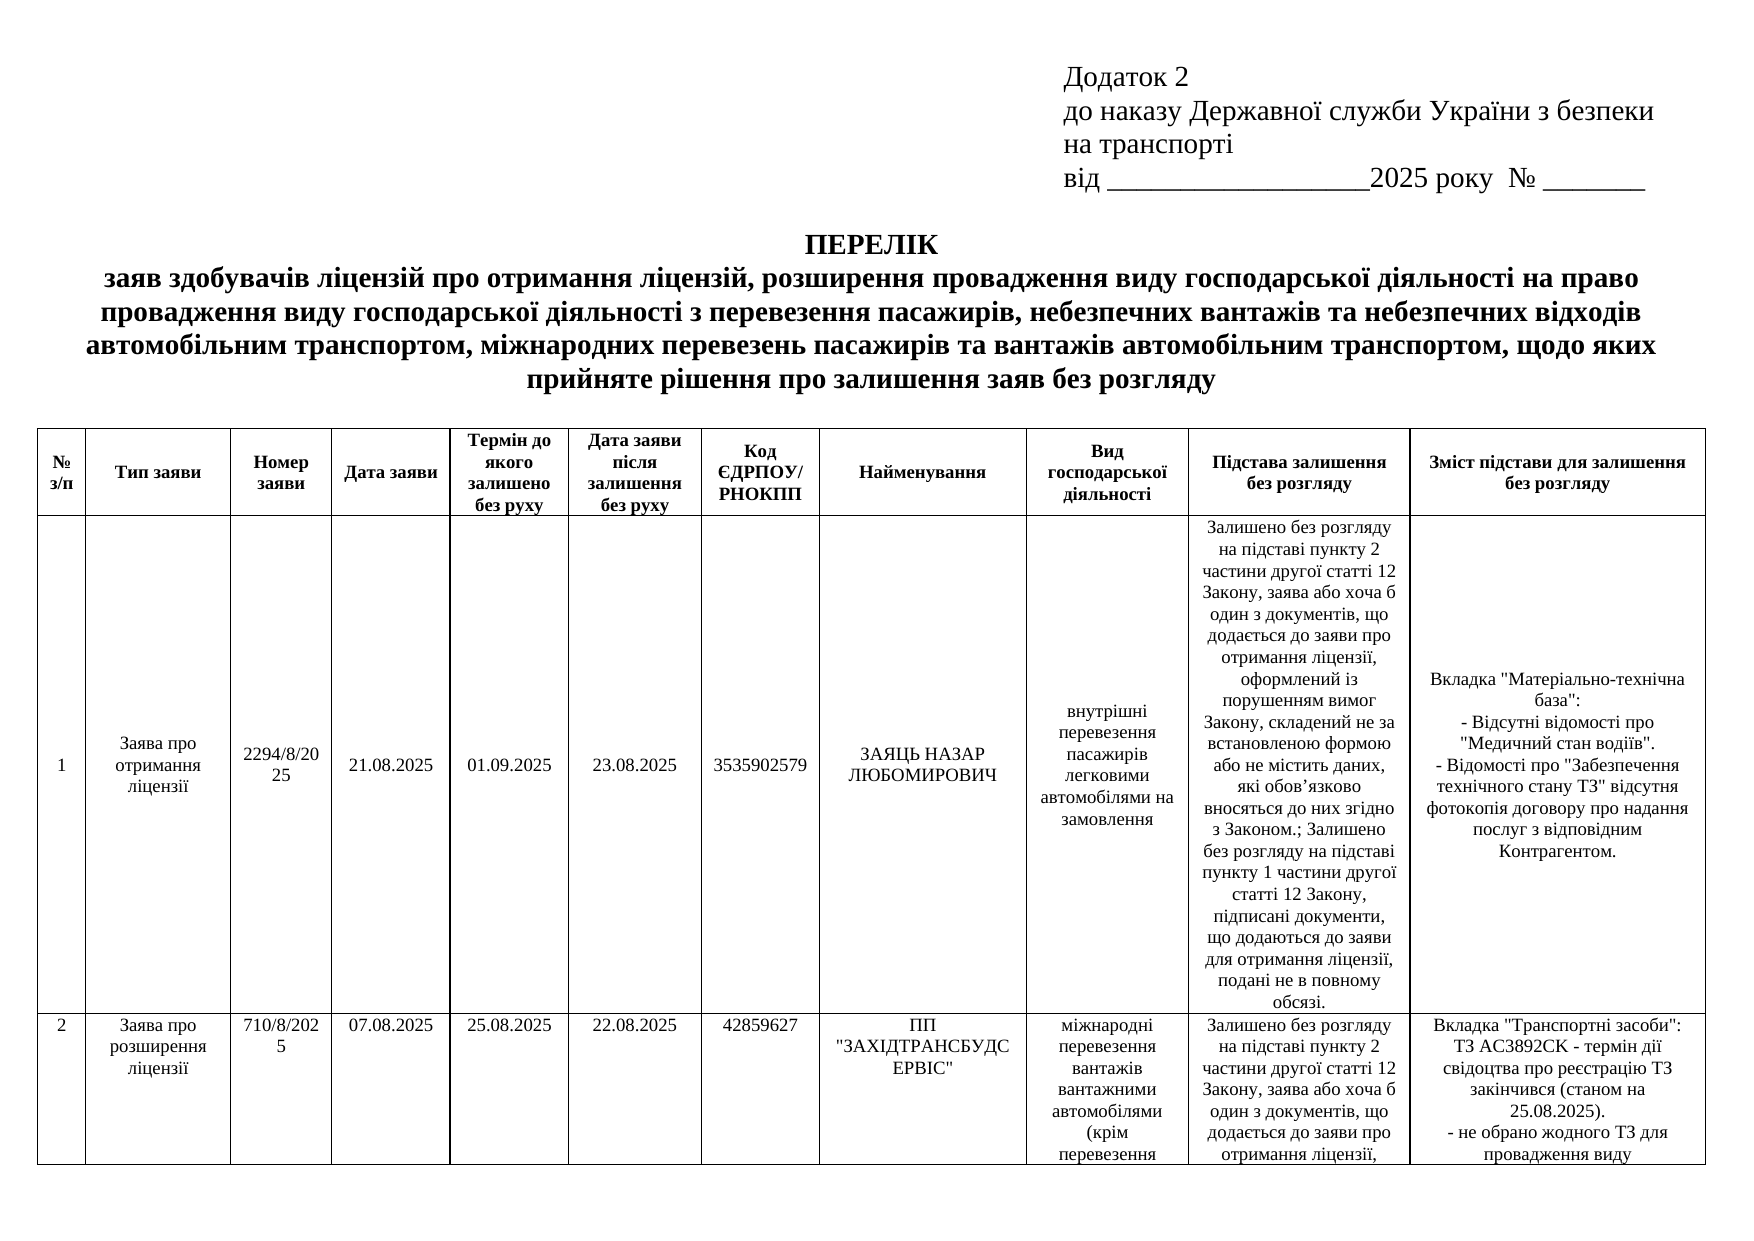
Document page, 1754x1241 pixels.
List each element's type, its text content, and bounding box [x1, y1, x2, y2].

table_header № з/п [38, 429, 85, 515]
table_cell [1189, 1014, 1409, 1164]
table_cell 25.08.2025 [451, 1014, 568, 1164]
table_header Найменування [820, 429, 1026, 515]
table_cell 23.08.2025 [569, 516, 701, 1012]
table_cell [86, 1014, 230, 1164]
table_cell Заява про отримання ліцензії [86, 516, 230, 1012]
text від __________________2025 року № _______ [1063, 160, 1683, 193]
table_cell Залишено без розгляду на підставі пункту 2 частини другої статті 12 Закону, заява або хоча б один з документів, що додається до заяви про отримання ліцензії, оформлений із порушенням вимог Закону, складений не за встановленою формою або не містить даних, які обов’язково вносяться до них згідно з Законом.; Залишено без розгляду на підставі пункту 1 частини другої статті 12 Закону, підписані документи, що додаються до заяви для отримання ліцензії, подані не в повному обсязі. [1189, 516, 1409, 1012]
text Додаток 2 [1063, 59, 1683, 93]
table_header Термін до якого залишено без руху [451, 429, 568, 515]
table_cell Вкладка "Матеріально-технічна база": - Відсутні відомості про "Медичний стан водіїв". - Відомості про "Забезпечення технічного стану ТЗ" відсутня фотокопія договору про надання послуг з відповідним Контрагентом. [1411, 516, 1705, 1012]
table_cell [820, 1014, 1026, 1164]
table_header Номер заяви [231, 429, 331, 515]
table_header Код ЄДРПОУ/ РНОКПП [702, 429, 819, 515]
table_cell 42859627 [702, 1014, 819, 1164]
table_cell 01.09.2025 [451, 516, 568, 1012]
table_cell 1 [38, 516, 85, 1012]
text до наказу Державної служби України з безпеки на транспорті [1063, 93, 1683, 160]
text ПЕРЕЛІК [59, 227, 1683, 260]
table_cell 22.08.2025 [569, 1014, 701, 1164]
table_cell 3535902579 [702, 516, 819, 1012]
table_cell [1411, 1014, 1705, 1164]
table_header Зміст підстави для залишення без розгляду [1411, 429, 1705, 515]
table_cell 07.08.2025 [332, 1014, 449, 1164]
table_cell 2 [38, 1014, 85, 1164]
table_cell 2294/8/2025 [231, 516, 331, 1012]
table_header Дата заяви [332, 429, 449, 515]
table_header Підстава залишення без розгляду [1189, 429, 1409, 515]
table_header Дата заяви після залишення без руху [569, 429, 701, 515]
table_header Вид господарської діяльності [1027, 429, 1188, 515]
text заяв здобувачів ліцензій про отримання ліцензій, розширення провадження виду господарської діяльності на право провадження виду господарської діяльності з перевезення пасажирів, небезпечних вантажів та небезпечних відходів автомобільним транспортом, міжнародних перевезень пасажирів та вантажів автомобільним транспортом, щодо яких прийняте рішення про залишення заяв без розгляду [59, 260, 1683, 394]
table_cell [1027, 1014, 1188, 1164]
table_cell внутрішні перевезення пасажирів легковими автомобілями на замовлення [1027, 516, 1188, 1012]
table_header Тип заяви [86, 429, 230, 515]
table_cell ЗАЯЦЬ НАЗАР ЛЮБОМИРОВИЧ [820, 516, 1026, 1012]
table_cell 21.08.2025 [332, 516, 449, 1012]
table_cell 710/8/2025 [231, 1014, 331, 1164]
